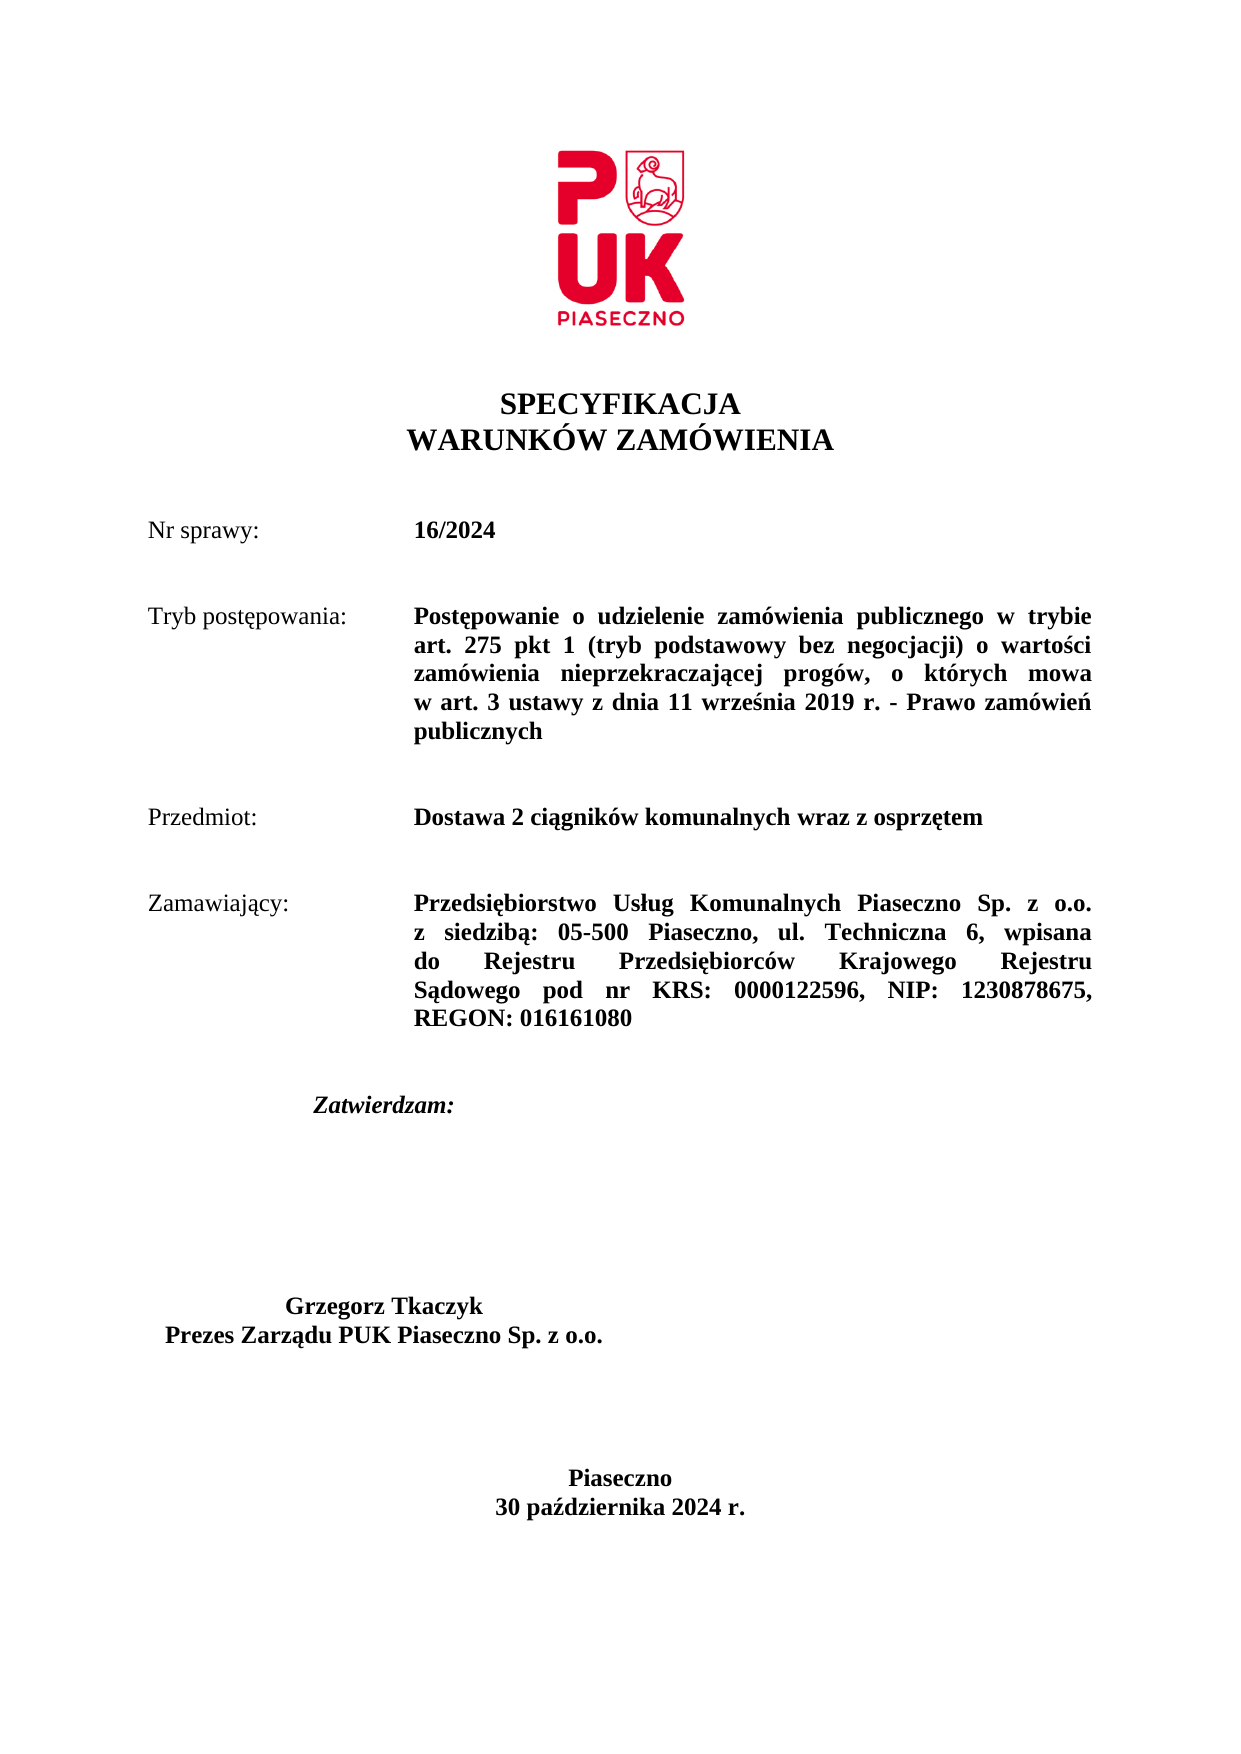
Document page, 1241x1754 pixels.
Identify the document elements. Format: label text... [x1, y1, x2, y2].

text Piaseczno [148, 1463, 1092, 1492]
text Przedmiot: Dostawa 2 ciągników komunalnych wraz z osprzętem [148, 802, 1092, 831]
text Prezes Zarządu PUK Piaseczno Sp. z o.o. [148, 1320, 620, 1348]
text WARUNKÓW ZAMÓWIENIA [148, 421, 1092, 457]
text Grzegorz Tkaczyk [148, 1291, 620, 1320]
text SPECYFIKACJA [148, 385, 1092, 421]
text Zamawiający: Przedsiębiorstwo Usług Komunalnych Piaseczno Sp. z o.o. z siedzibą: 05-500 Piaseczno, ul. Techniczna 6, wpisana do Rejestru Przedsiębiorców Krajowego Rejestru Sądowego pod nr KRS: 0000122596, NIP: 1230878675, REGON: 016161080 [148, 888, 1092, 1032]
text Nr sprawy: 16/2024 [148, 515, 1092, 543]
text Tryb postępowania: Postępowanie o udzielenie zamówienia publicznego w trybie art. 275 pkt 1 (tryb podstawowy bez negocjacji) o wartości zamówienia nieprzekraczającej progów, o których mowa w art. 3 ustawy z dnia 11 września 2019 r. - Prawo zamówień publicznych [148, 601, 1092, 745]
text 30 października 2024 r. [148, 1492, 1092, 1521]
text Zatwierdzam: [148, 1090, 620, 1118]
picture [555, 147, 685, 328]
